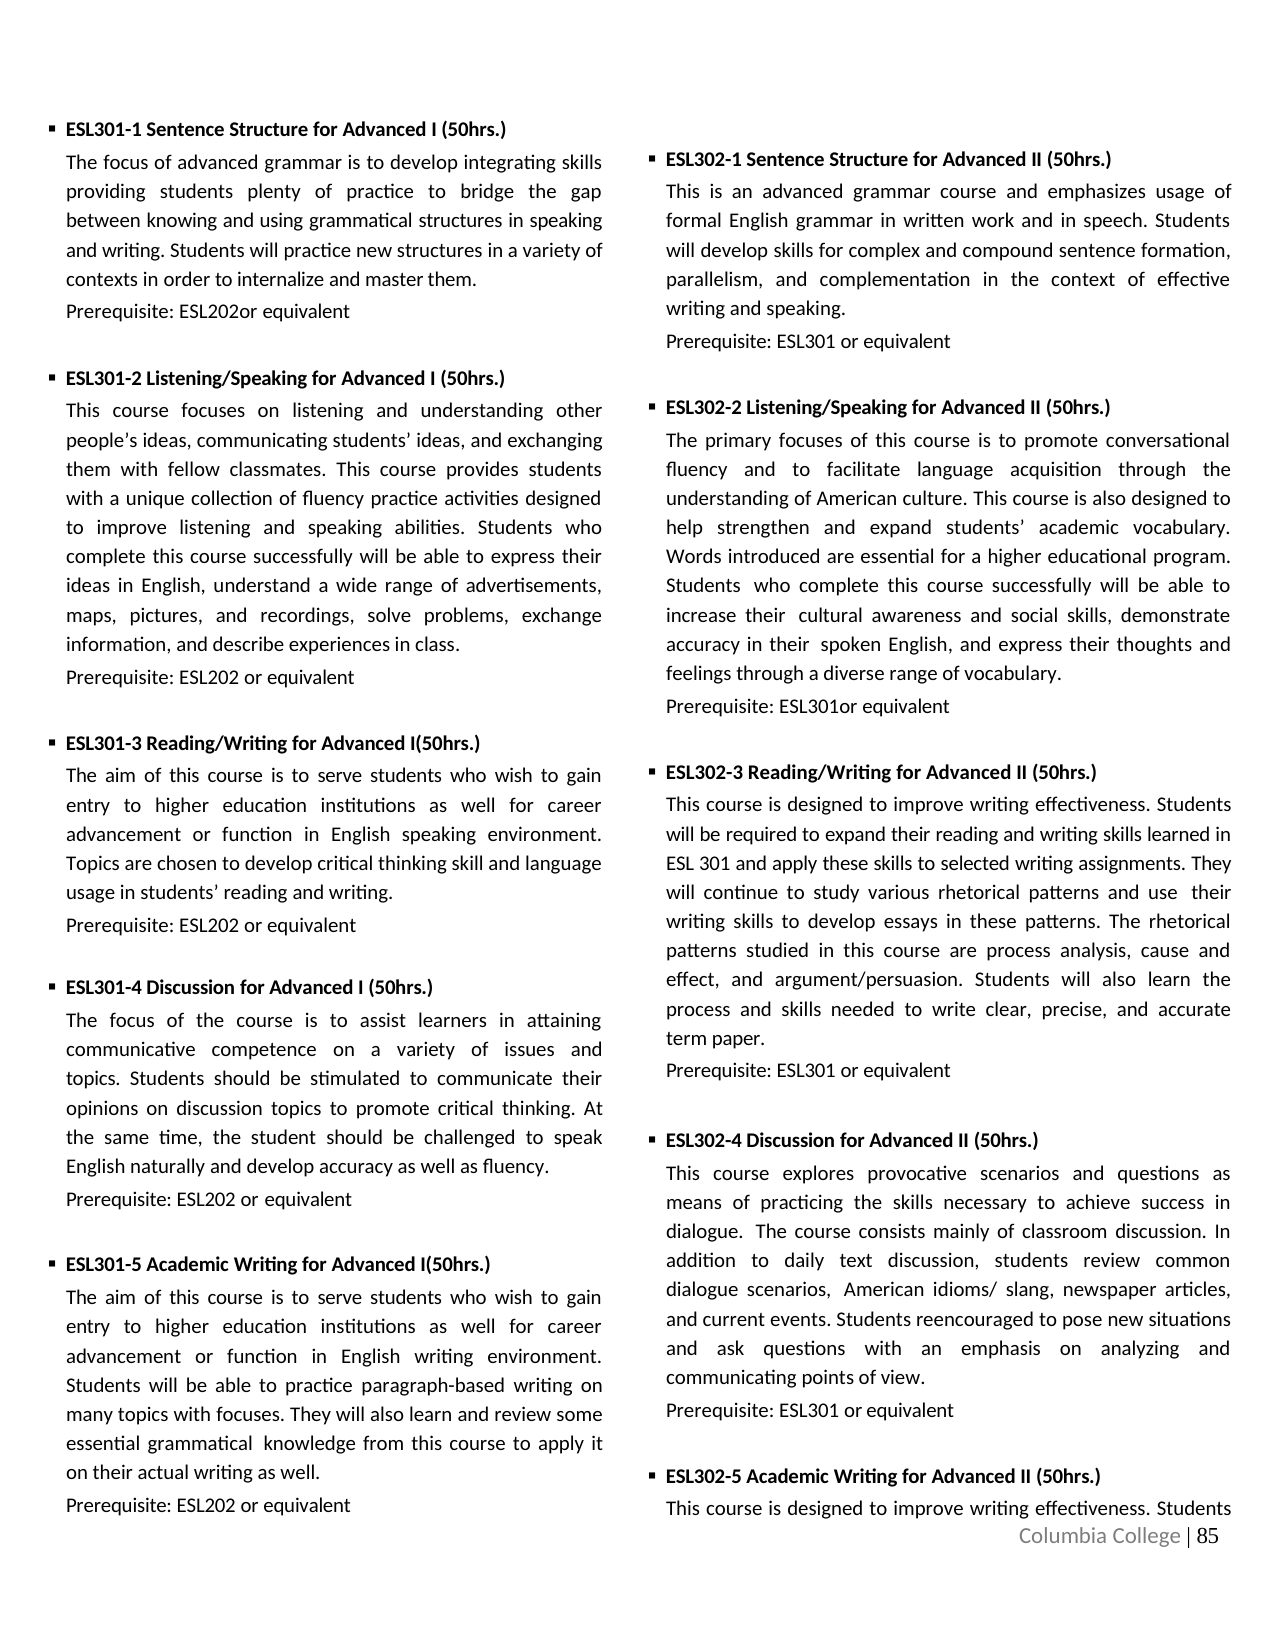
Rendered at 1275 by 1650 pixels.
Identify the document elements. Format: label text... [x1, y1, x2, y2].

text This course focuses on listening and understanding other people’s ideas, communicating students’ ideas, and exchanging them with fellow classmates. This course provides students with a unique collection of fluency practice activities designed to improve listening and speaking abilities. Students who complete this course successfully will be able to express their ideas in English, understand a wide range of advertisements, maps, pictures, and recordings, solve problems, exchange information, and describe experiences in class. [66, 398, 603, 656]
subtitle ESL302-5 Academic Writing for Advanced II (50hrs.) [647, 1463, 1231, 1488]
subtitle ESL301-3 Reading/Writing for Advanced I(50hrs.) [47, 730, 603, 755]
text This is an advanced grammar course and emphasizes usage of formal English grammar in written work and in speech. Students will develop skills for complex and compound sentence formation, parallelism, and complementation in the context of effective writing and speaking. [666, 178, 1231, 321]
text This course explores provocative scenarios and questions as means of practicing the skills necessary to achieve success in dialogue. The course consists mainly of classroom discussion. In addition to daily text discussion, students review common dialogue scenarios, American idioms/ slang, newspaper articles, and current events. Students reencouraged to pose new situations and ask questions with an emphasis on analyzing and communicating points of view. [666, 1160, 1231, 1389]
text The aim of this course is to serve students who wish to gain entry to higher education institutions as well for career advancement or function in English speaking environment. Topics are chosen to develop critical thinking skill and language usage in students’ reading and writing. [66, 763, 603, 905]
text Prerequisite: ESL301or equivalent [666, 693, 1231, 718]
text Prerequisite: ESL301 or equivalent [666, 1397, 1231, 1422]
text Prerequisite: ESL301 or equivalent [666, 1058, 1231, 1083]
text This course is designed to improve writing effectiveness. Students will be required to expand their reading and writing skills learned in ESL 301 and apply these skills to selected writing assignments. They will continue to study various rhetorical patterns and use their writing skills to develop essays in these patterns. The rhetorical patterns studied in this course are process analysis, cause and effect, and argument/persuasion. Students will also learn the process and skills needed to write clear, precise, and accurate term paper. [666, 792, 1231, 1050]
subtitle ESL301-1 Sentence Structure for Advanced I (50hrs.) [47, 117, 603, 142]
text Prerequisite: ESL202or equivalent [66, 299, 603, 324]
text The aim of this course is to serve students who wish to gain entry to higher education institutions as well for career advancement or function in English writing environment. Students will be able to practice paragraph-based writing on many topics with focuses. They will also learn and review some essential grammatical knowledge from this course to apply it on their actual writing as well. [66, 1284, 603, 1485]
subtitle ESL302-4 Discussion for Advanced II (50hrs.) [647, 1127, 1231, 1153]
subtitle ESL301-2 Listening/Speaking for Advanced I (50hrs.) [47, 365, 603, 390]
subtitle ESL301-4 Discussion for Advanced I (50hrs.) [47, 974, 603, 1000]
text Prerequisite: ESL202 or equivalent [66, 1492, 603, 1518]
text Prerequisite: ESL202 or equivalent [66, 1186, 603, 1211]
subtitle ESL301-5 Academic Writing for Advanced I(50hrs.) [47, 1251, 603, 1277]
text The focus of the course is to assist learners in attaining communicative competence on a variety of issues and topics. Students should be stimulated to communicate their opinions on discussion topics to promote critical thinking. At the same time, the student should be challenged to speak English naturally and develop accuracy as well as fluency. [66, 1007, 603, 1178]
text The focus of advanced grammar is to develop integrating skills providing students plenty of practice to bridge the gap between knowing and using grammatical structures in speaking and writing. Students will practice new structures in a variety of contexts in order to internalize and master them. [66, 149, 603, 291]
text Prerequisite: ESL301 or equivalent [666, 328, 1231, 353]
text The primary focuses of this course is to promote conversational fluency and to facilitate language acquisition through the understanding of American culture. This course is also designed to help strengthen and expand students’ academic vocabulary. Words introduced are essential for a higher educational program. Students who complete this course successfully will be able to increase their cultural awareness and social skills, demonstrate accuracy in their spoken English, and express their thoughts and feelings through a diverse range of vocabulary. [666, 427, 1231, 686]
subtitle ESL302-3 Reading/Writing for Advanced II (50hrs.) [647, 759, 1231, 784]
subtitle ESL302-1 Sentence Structure for Advanced II (50hrs.) [647, 146, 1231, 171]
text Prerequisite: ESL202 or equivalent [66, 912, 603, 937]
text Prerequisite: ESL202 or equivalent [66, 664, 603, 689]
subtitle ESL302-2 Listening/Speaking for Advanced II (50hrs.) [647, 394, 1231, 419]
